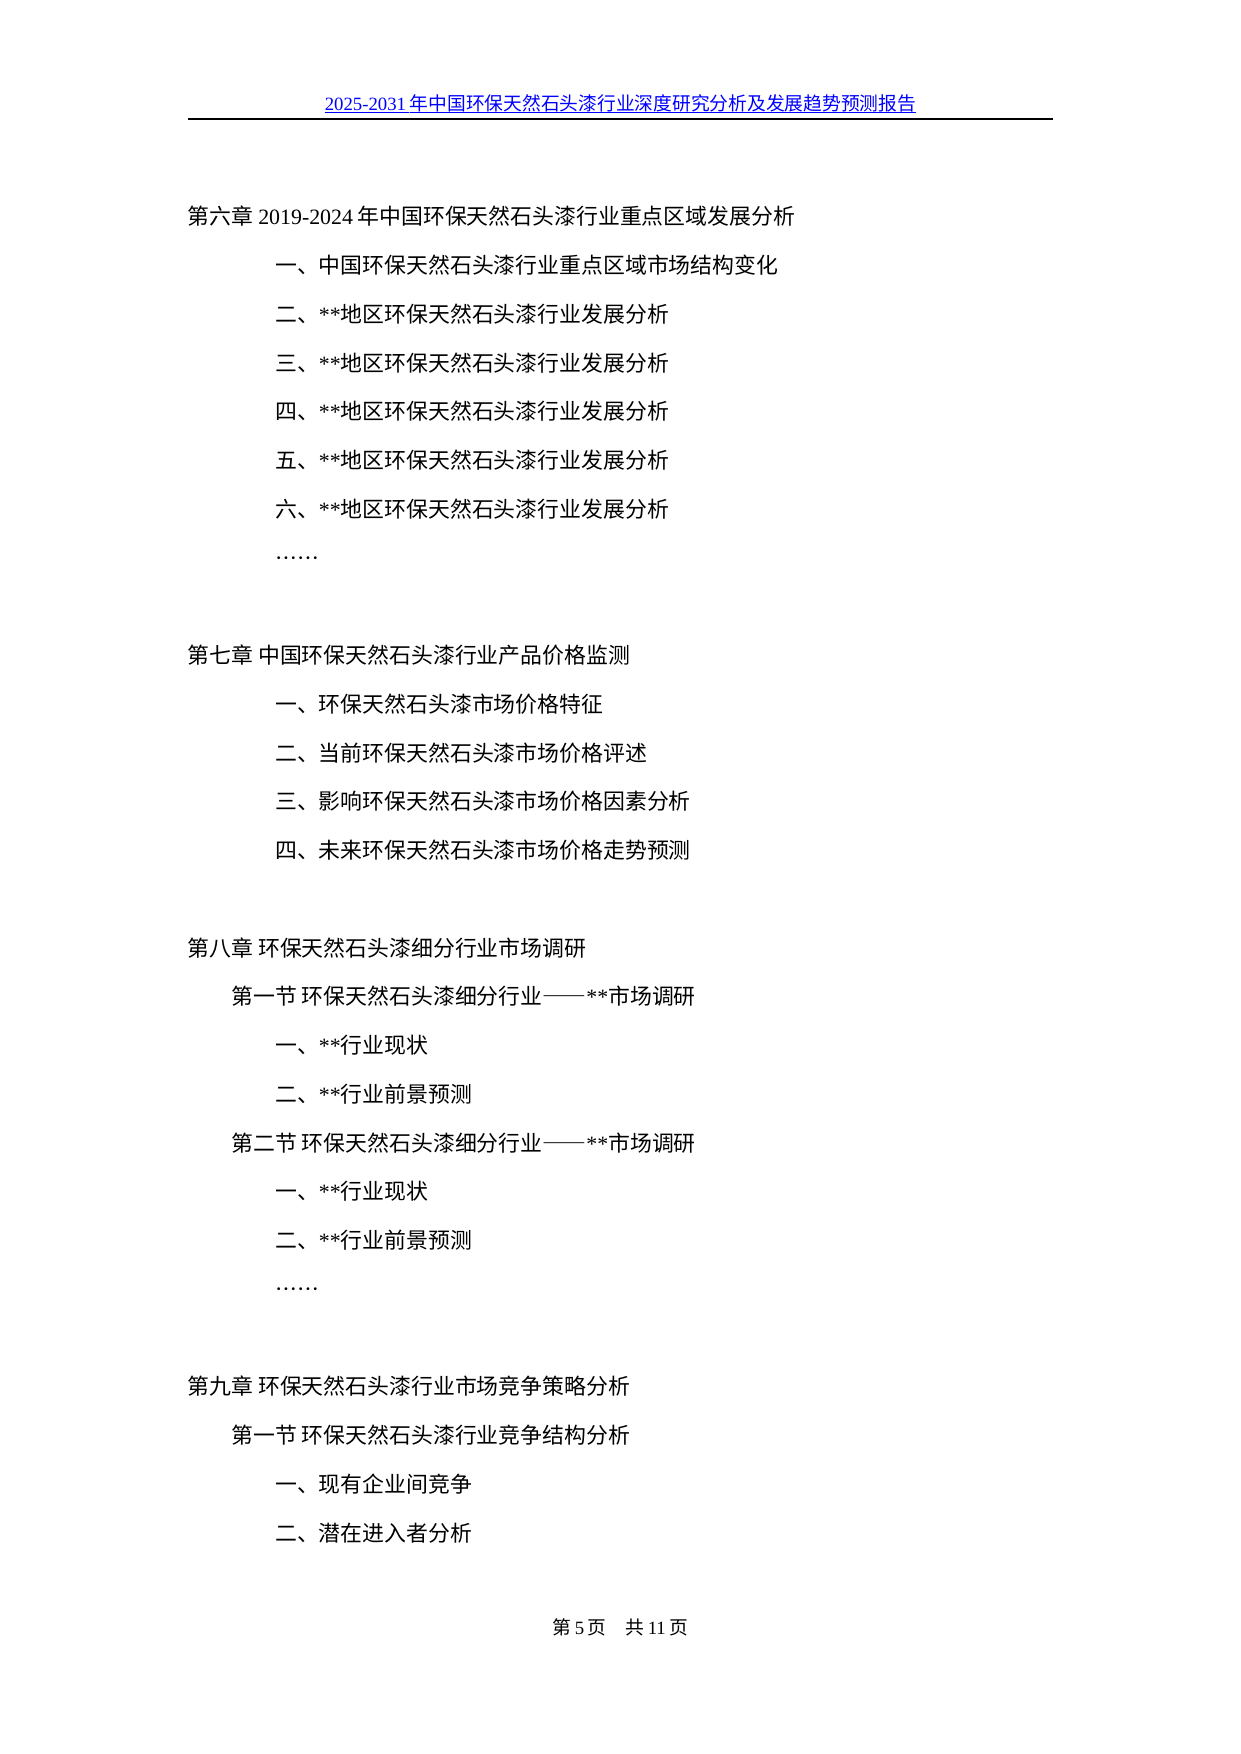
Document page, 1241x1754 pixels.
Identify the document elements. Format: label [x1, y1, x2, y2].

text [187, 150, 1053, 1548]
